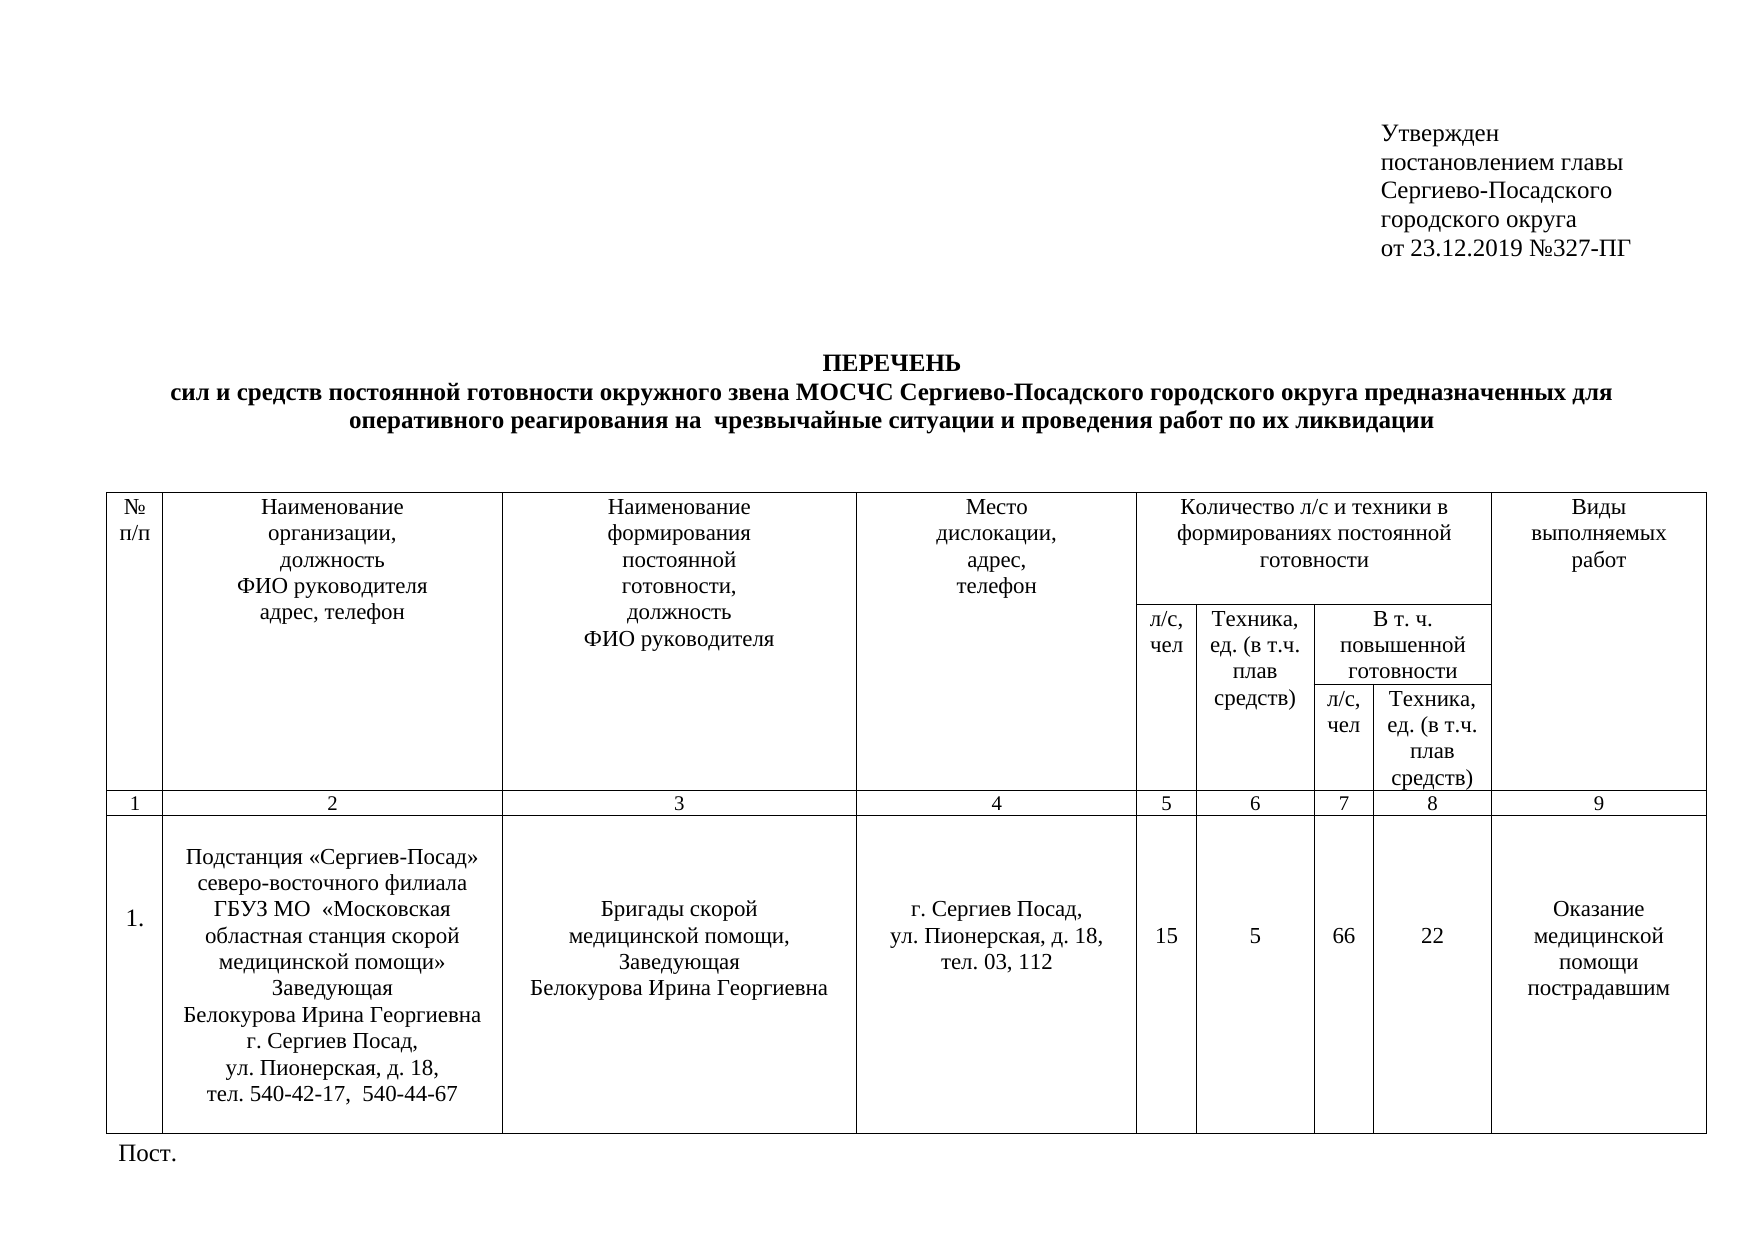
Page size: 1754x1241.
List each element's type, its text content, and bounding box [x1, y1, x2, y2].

text от 23.12.2019 №327-ПГ [118, 233, 1665, 262]
table_header Наименование формирования постоянной готовности, должность ФИО руководителя [503, 493, 856, 790]
table_cell 4 [857, 791, 1136, 815]
table_cell 8 [1374, 791, 1491, 815]
text Утвержден [118, 118, 1665, 147]
table_cell л/с, чел [1137, 605, 1196, 790]
table_cell Техника, ед. (в т.ч. плав средств) [1374, 685, 1491, 790]
table_cell 3 [503, 791, 856, 815]
table_cell л/с, чел [1315, 685, 1373, 790]
table_cell 5 [1137, 791, 1196, 815]
table_header Количество л/с и техники в формированиях постоянной готовности [1137, 493, 1491, 604]
table_cell 9 [1492, 791, 1706, 815]
table_cell Техника, ед. (в т.ч. плав средств) [1197, 605, 1314, 790]
table_cell Подстанция «Сергиев-Посад» северо-восточного филиала ГБУЗ МО «Московская областная станция скорой медицинской помощи» Заведующая Белокурова Ирина Георгиевна г. Сергиев Посад, ул. Пионерская, д. 18, тел. 540-42-17, 540-44-67 [163, 816, 502, 1133]
table_header № п/п [107, 493, 162, 790]
table_cell 6 [1197, 791, 1314, 815]
table_cell 66 [1315, 816, 1373, 1133]
table_cell 2 [163, 791, 502, 815]
text городского округа [118, 204, 1665, 233]
table_header Место дислокации, адрес, телефон [857, 493, 1136, 790]
text сил и средств постоянной готовности окружного звена МОСЧС Сергиево-Посадского городского округа предназначенных для оперативного реагирования на чрезвычайные ситуации и проведения работ по их ликвидации [118, 377, 1665, 434]
table_cell 5 [1197, 816, 1314, 1133]
table_cell Оказание медицинской помощи пострадавшим [1492, 816, 1706, 1133]
table_cell В т. ч. повышенной готовности [1315, 605, 1491, 684]
text ПЕРЕЧЕНЬ [118, 348, 1665, 377]
table_cell Бригады скорой медицинской помощи, Заведующая Белокурова Ирина Георгиевна [503, 816, 856, 1133]
text постановлением главы [118, 147, 1665, 176]
table_cell г. Сергиев Посад, ул. Пионерская, д. 18, тел. 03, 112 [857, 816, 1136, 1133]
table_cell 7 [1315, 791, 1373, 815]
table_cell 15 [1137, 816, 1196, 1133]
table_header Виды выполняемых работ [1492, 493, 1706, 790]
table_cell 1. [107, 816, 162, 1133]
table_cell 1 [107, 791, 162, 815]
table_header Наименование организации, должность ФИО руководителя адрес, телефон [163, 493, 502, 790]
text Сергиево-Посадского [118, 176, 1665, 204]
table_cell 22 [1374, 816, 1491, 1133]
